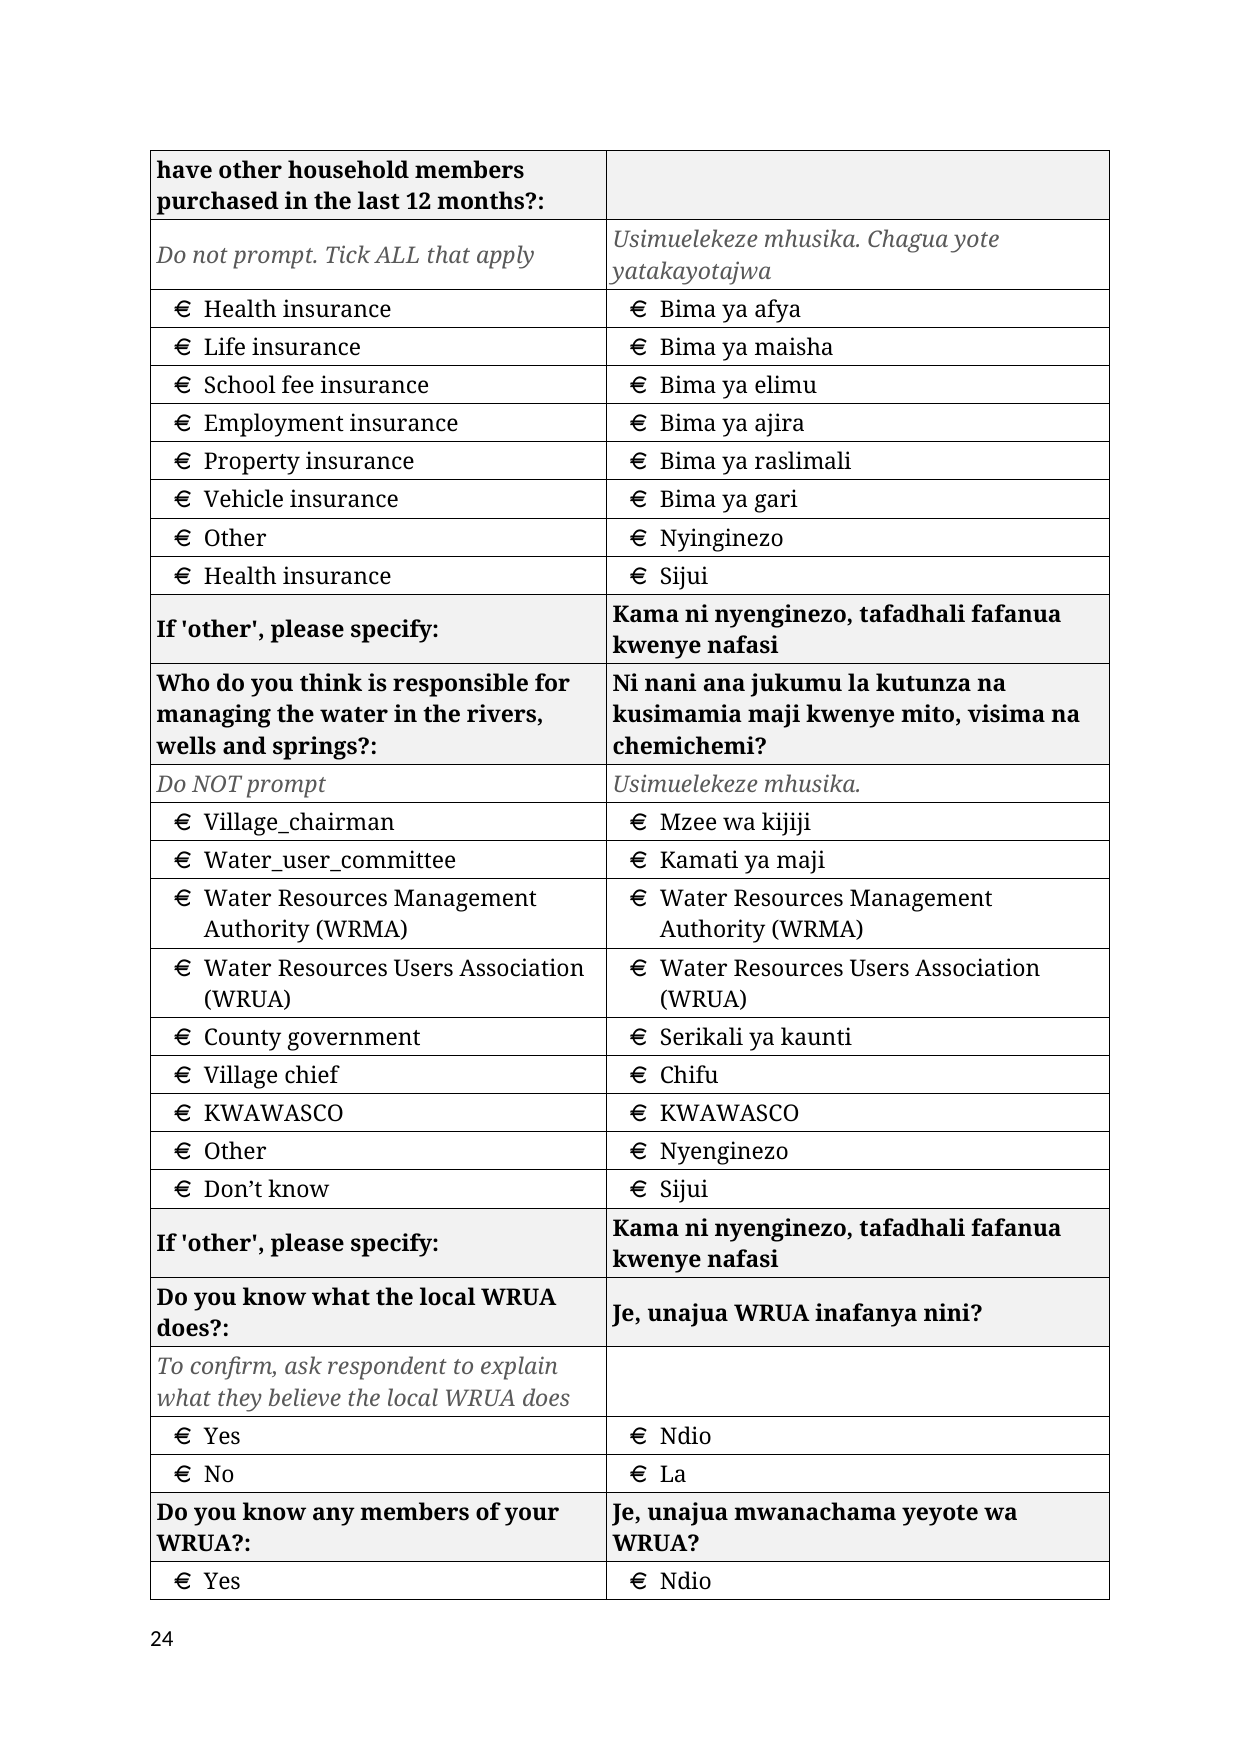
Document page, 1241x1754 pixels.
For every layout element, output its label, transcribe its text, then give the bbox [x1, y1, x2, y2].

table_cell Serikali ya kaunti [607, 1018, 1109, 1055]
table_cell Who do you think is responsible for managing the water in the rivers, wells and springs?: [151, 664, 606, 764]
table_cell Nyenginezo [607, 1132, 1109, 1169]
table_cell Village_chairman [151, 803, 606, 840]
table_cell Bima ya elimu [607, 366, 1109, 403]
table_cell No [151, 1455, 606, 1492]
table_cell Ni nani ana jukumu la kutunza na kusimamia maji kwenye mito, visima na chemichemi? [607, 664, 1109, 764]
table_cell School fee insurance [151, 366, 606, 403]
table_cell Water Resources Users Association (WRUA) [607, 949, 1109, 1017]
table_cell Water Resources Management Authority (WRMA) [151, 879, 606, 947]
table_cell If 'other', please specify: [151, 595, 606, 663]
table_cell County government [151, 1018, 606, 1055]
table_cell Yes [151, 1417, 606, 1454]
table_cell Village chief [151, 1056, 606, 1093]
table_cell Property insurance [151, 442, 606, 479]
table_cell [151, 151, 606, 219]
table_cell Health insurance [151, 290, 606, 327]
table_cell KWAWASCO [151, 1094, 606, 1131]
table_cell Usimuelekeze mhusika. Chagua yote yatakayotajwa [607, 220, 1109, 289]
table_cell Don’t know [151, 1170, 606, 1207]
table_cell Do NOT prompt [151, 765, 606, 802]
table_cell Life insurance [151, 328, 606, 365]
table_cell Water_user_committee [151, 841, 606, 878]
table_cell Vehicle insurance [151, 480, 606, 517]
table_cell Water Resources Management Authority (WRMA) [607, 879, 1109, 947]
table_cell Ndio [607, 1417, 1109, 1454]
table_cell Do you know what the local WRUA does?: [151, 1278, 606, 1346]
table_cell If 'other', please specify: [151, 1209, 606, 1277]
table_cell Bima ya ajira [607, 404, 1109, 441]
table_cell Health insurance [151, 557, 606, 594]
table_cell Chifu [607, 1056, 1109, 1093]
table_cell Bima ya raslimali [607, 442, 1109, 479]
table_cell Sijui [607, 557, 1109, 594]
table_cell Mzee wa kijiji [607, 803, 1109, 840]
table_cell Kamati ya maji [607, 841, 1109, 878]
table_cell Other [151, 1132, 606, 1169]
table_cell Yes [151, 1562, 606, 1599]
table_cell Je, unajua mwanachama yeyote wa WRUA? [607, 1493, 1109, 1561]
table_cell Water Resources Users Association (WRUA) [151, 949, 606, 1017]
table_cell Je, unajua WRUA inafanya nini? [607, 1278, 1109, 1346]
table_cell To confirm, ask respondent to explain what they believe the local WRUA does [151, 1347, 606, 1416]
table_cell Usimuelekeze mhusika. [607, 765, 1109, 802]
table_cell Ndio [607, 1562, 1109, 1599]
table_cell La [607, 1455, 1109, 1492]
table_cell Employment insurance [151, 404, 606, 441]
table_cell KWAWASCO [607, 1094, 1109, 1131]
table_cell Do you know any members of your WRUA?: [151, 1493, 606, 1561]
table_cell Bima ya maisha [607, 328, 1109, 365]
table_cell Bima ya afya [607, 290, 1109, 327]
table_cell Nyinginezo [607, 519, 1109, 556]
table_cell Bima ya gari [607, 480, 1109, 517]
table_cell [607, 151, 1109, 219]
table_cell Kama ni nyenginezo, tafadhali fafanua kwenye nafasi [607, 1209, 1109, 1277]
table_cell [607, 1347, 1109, 1416]
table_cell Kama ni nyenginezo, tafadhali fafanua kwenye nafasi [607, 595, 1109, 663]
table_cell Sijui [607, 1170, 1109, 1207]
table_cell Do not prompt. Tick ALL that apply [151, 220, 606, 289]
table_cell Other [151, 519, 606, 556]
